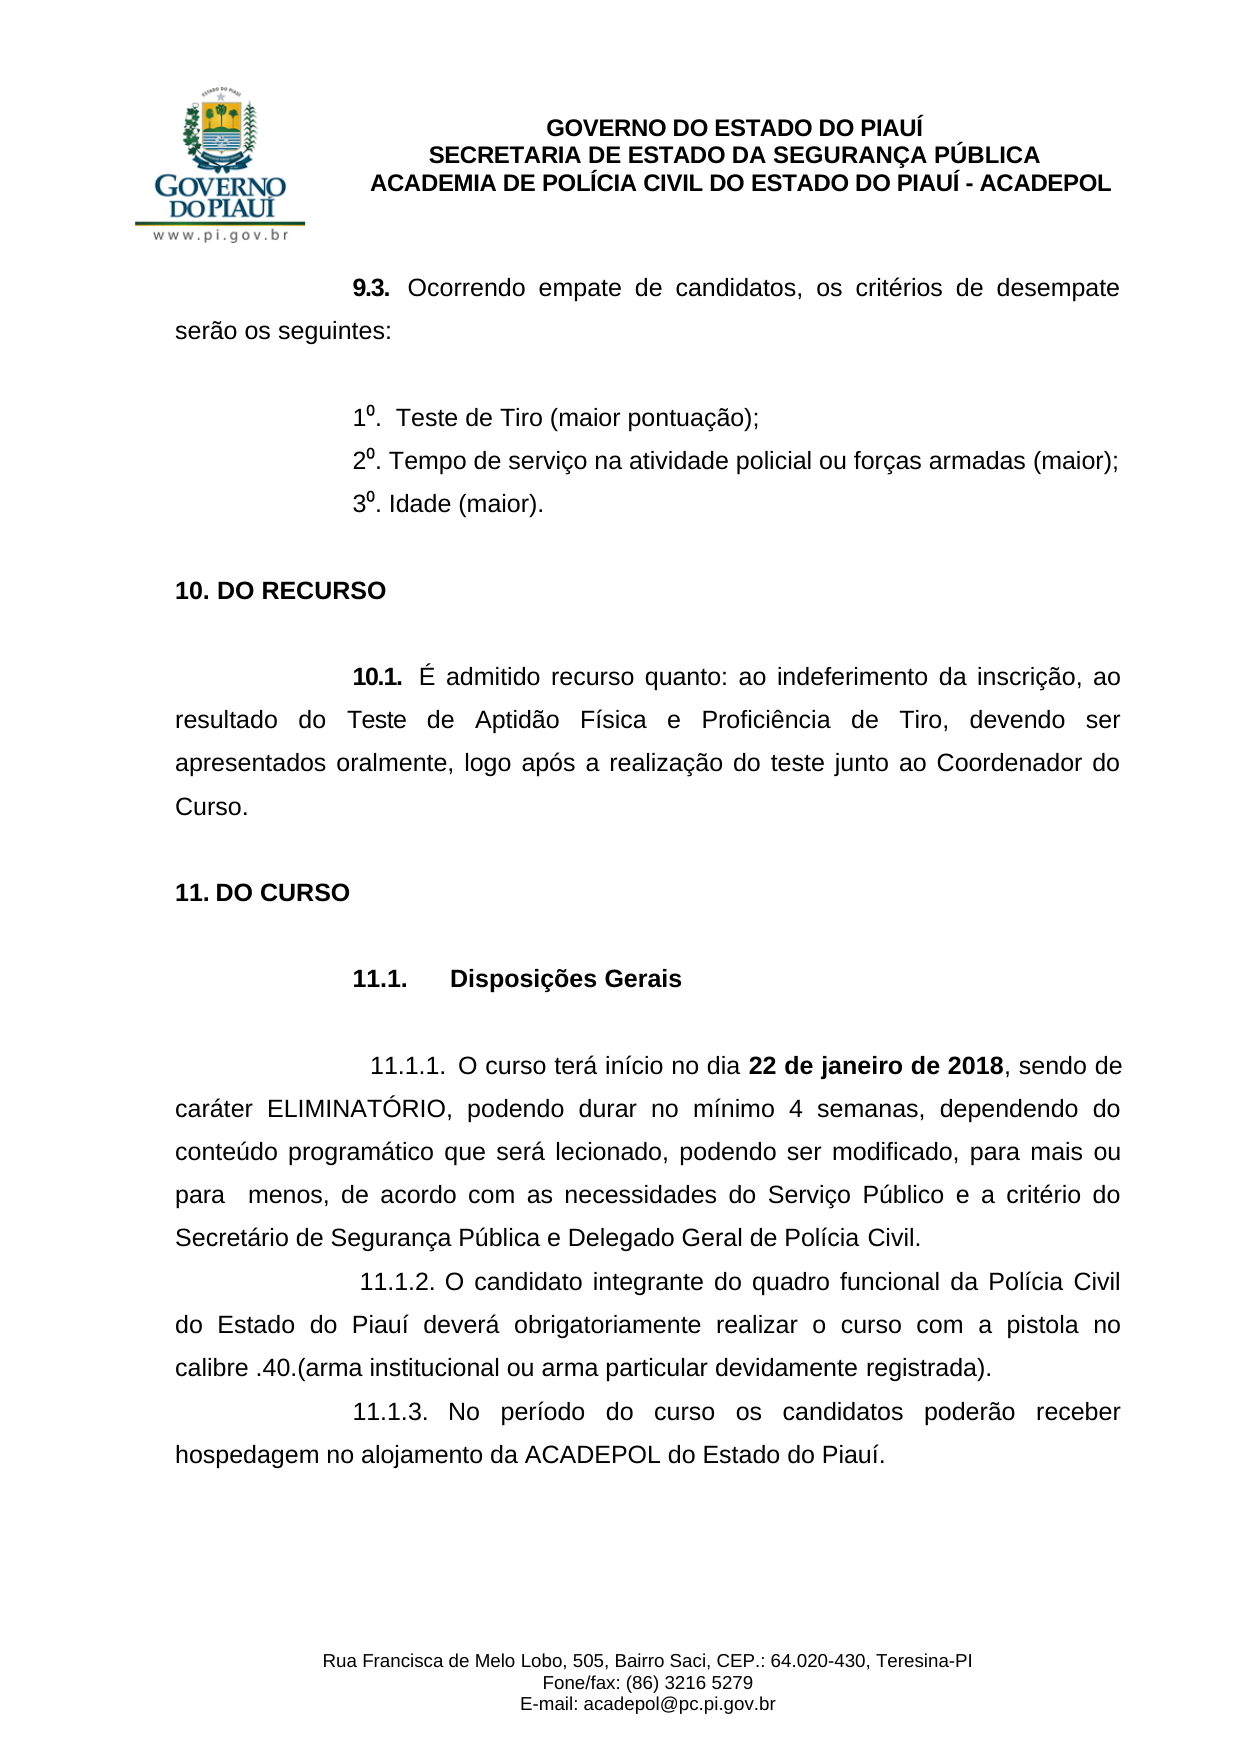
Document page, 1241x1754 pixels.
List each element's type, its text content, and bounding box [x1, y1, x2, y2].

list Disposições Gerais [352, 964, 1161, 993]
list É admitido recurso quanto: ao indeferimento da inscrição, ao resultado do Teste de Aptidão Física e Proficiência de Tiro, devendo ser apresentados oralmente, logo após a realização do teste junto ao Coordenador do Curso. [175, 662, 1122, 820]
subtitle DO CURSO [175, 878, 1161, 907]
text 1⁰. Teste de Tiro (maior pontuação); [352, 403, 1054, 432]
subtitle DO RECURSO [175, 576, 1161, 605]
list Ocorrendo empate de candidatos, os critérios de desempate serão os seguintes: [175, 273, 1122, 345]
list O candidato integrante do quadro funcional da Polícia Civil do Estado do Piauí deverá obrigatoriamente realizar o curso com a pistola no calibre .40.(arma institucional ou arma particular devidamente registrada). [175, 1267, 1122, 1382]
list No período do curso os candidatos poderão receber hospedagem no alojamento da ACADEPOL do Estado do Piauí. [175, 1396, 1122, 1468]
list O curso terá início no dia 22 de janeiro de 2018, sendo de caráter ELIMINATÓRIO, podendo durar no mínimo 4 semanas, dependendo do conteúdo programático que será lecionado, podendo ser modificado, para mais ou para menos, de acordo com as necessidades do Serviço Público e a critério do Secretário de Segurança Pública e Delegado Geral de Polícia Civil. [175, 1051, 1122, 1252]
text 2⁰. Tempo de serviço na atividade policial ou forças armadas (maior); 3⁰. Idade (maior). [352, 446, 1128, 518]
picture [135, 87, 306, 243]
